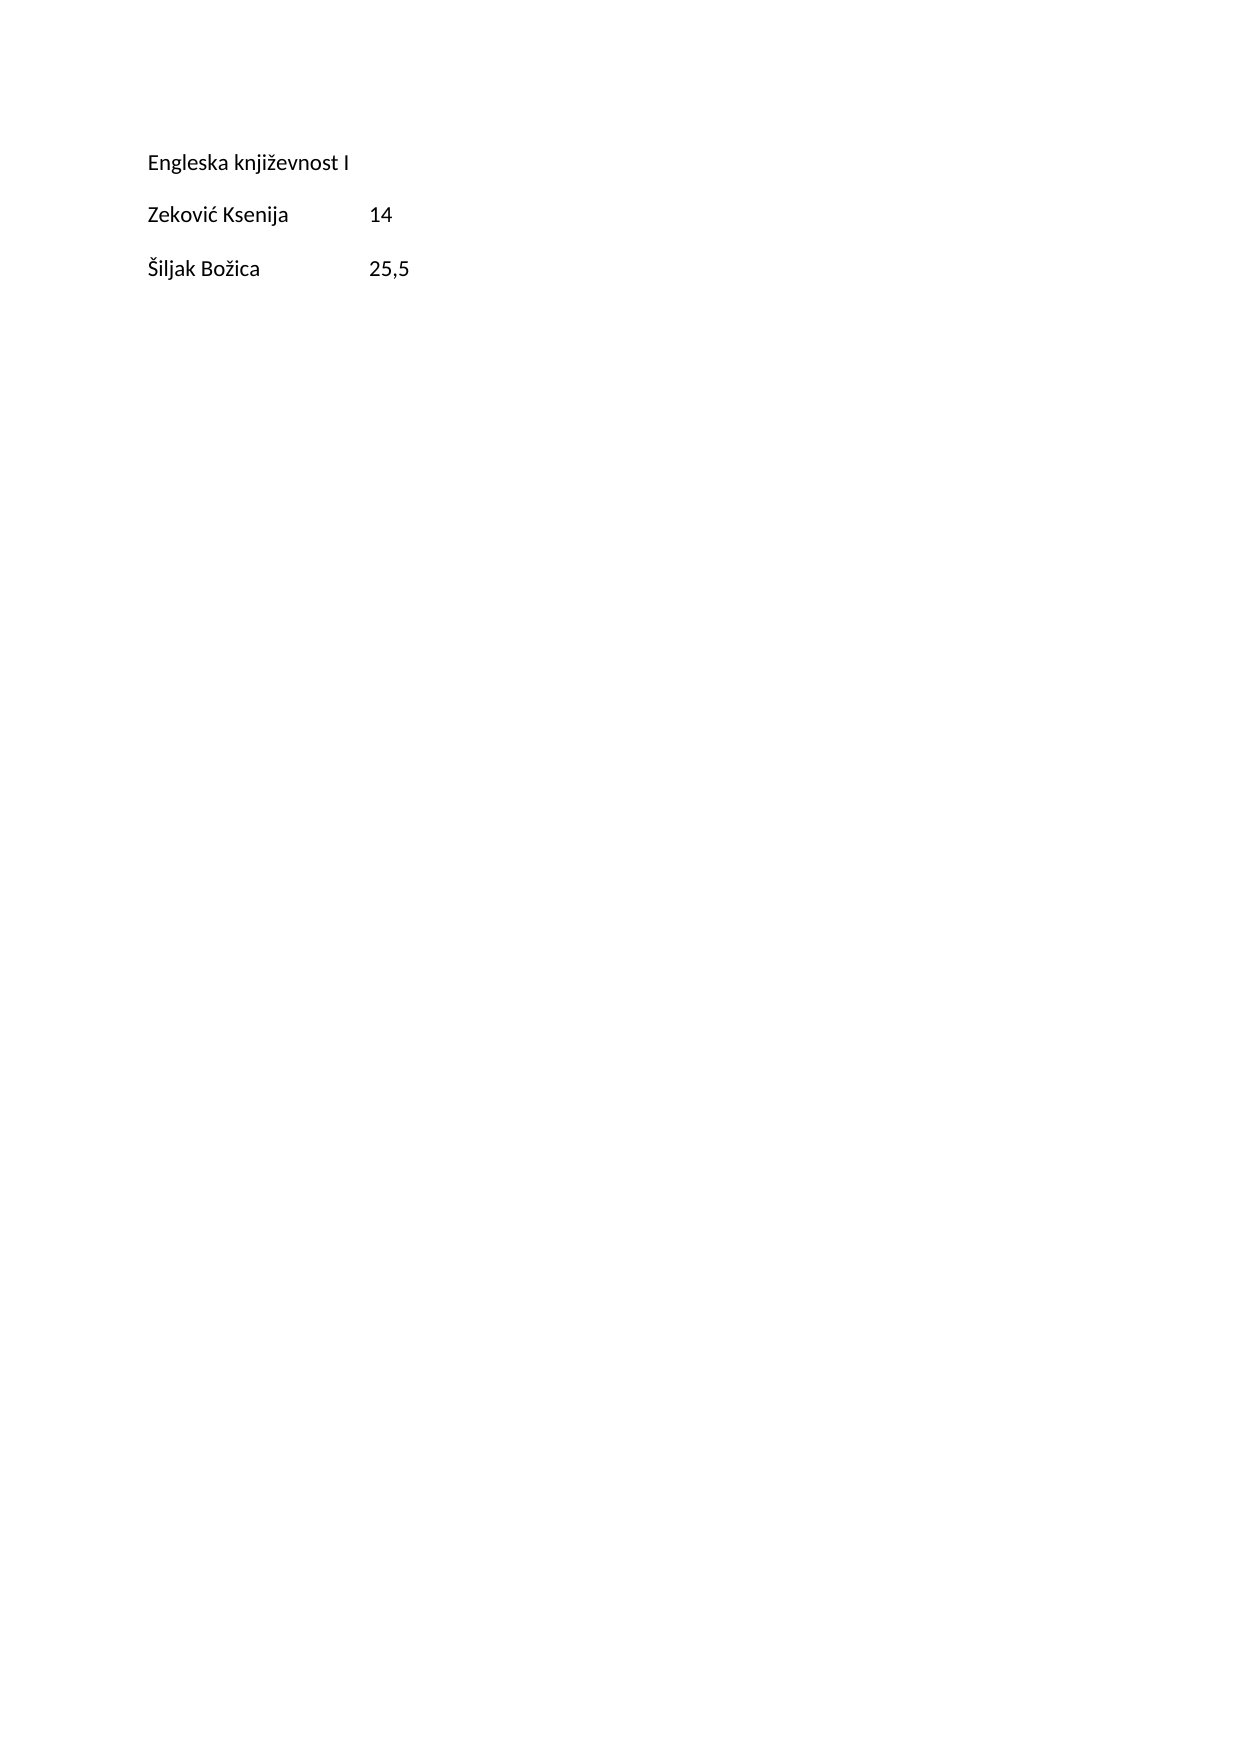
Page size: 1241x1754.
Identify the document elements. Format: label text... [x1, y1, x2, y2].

text Zeković Ksenija 14 [148, 201, 1093, 229]
text Engleska književnost I [148, 148, 1093, 176]
text Šiljak Božica 25,5 [148, 254, 1093, 282]
